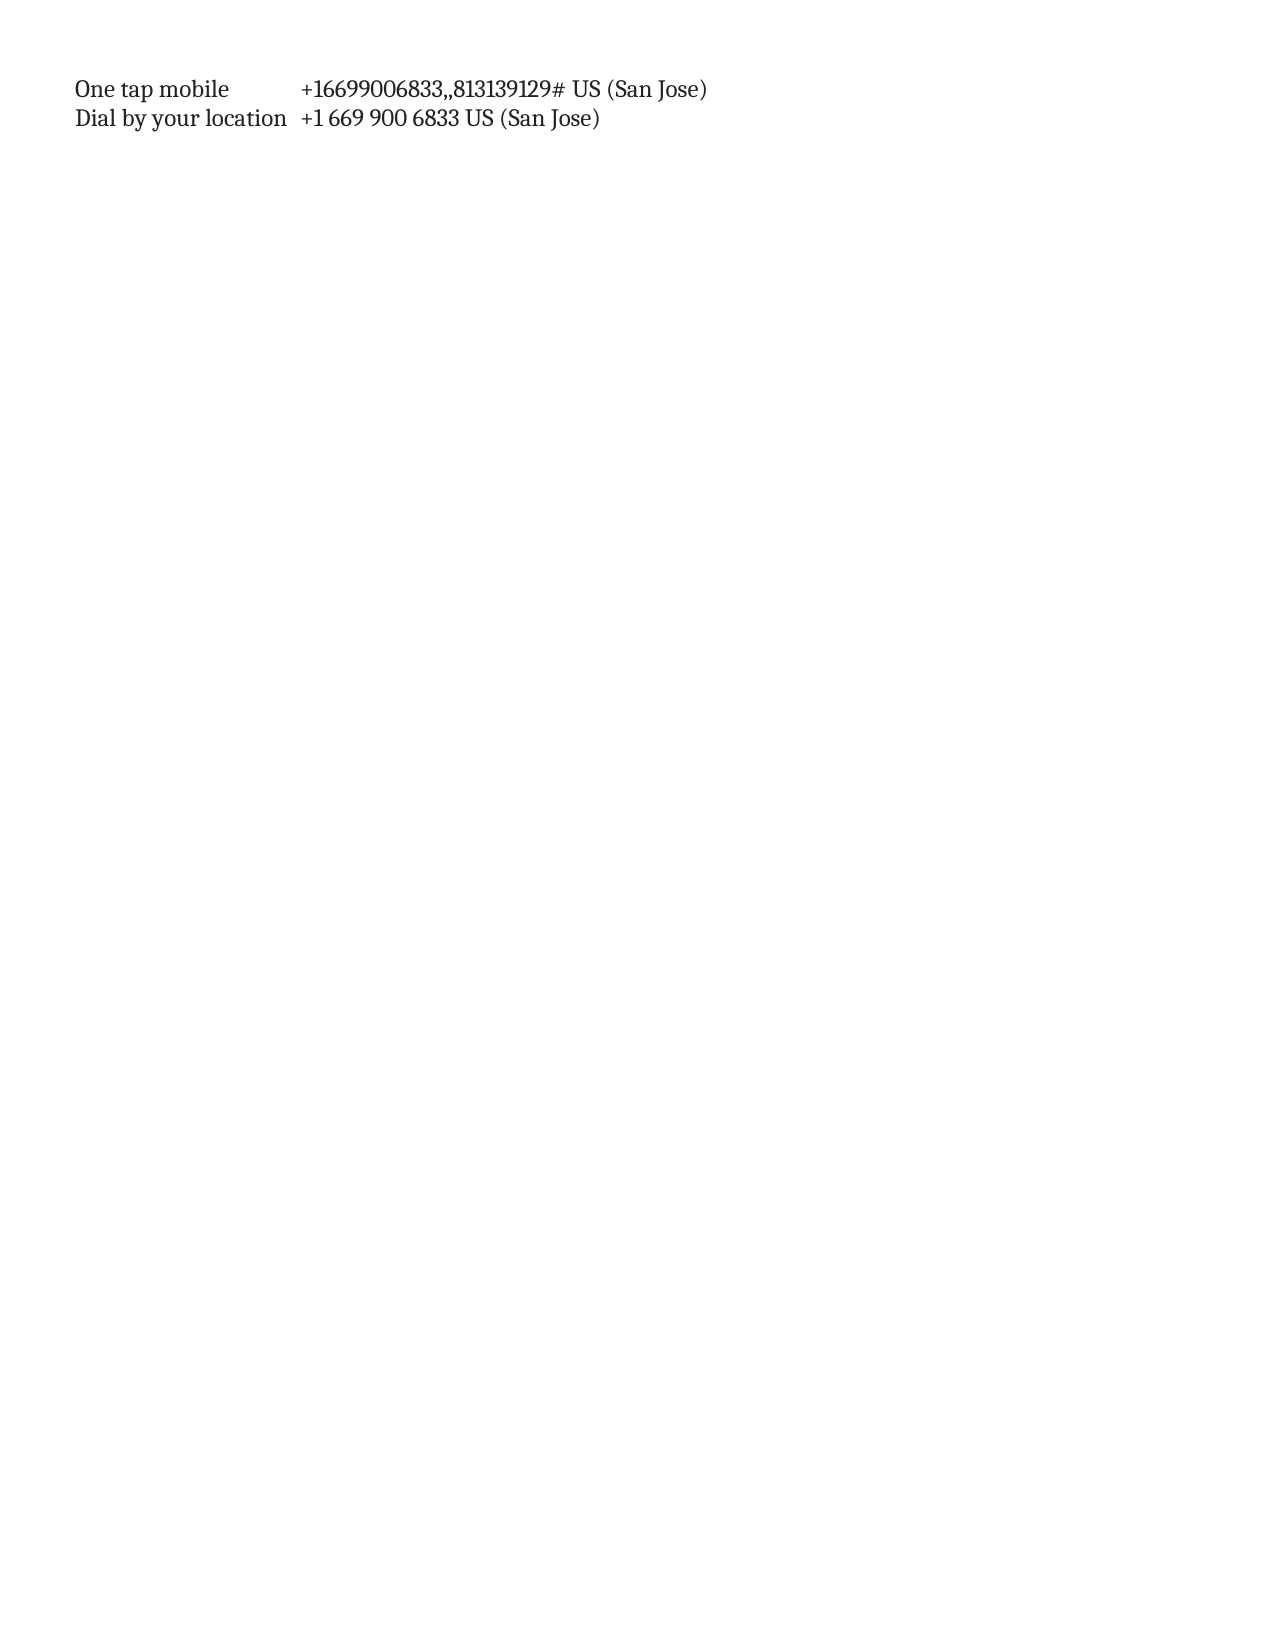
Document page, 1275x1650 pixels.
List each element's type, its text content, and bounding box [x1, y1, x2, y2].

text One tap mobile +16699006833,,813139129# US (San Jose) Dial by your location +1 669 900 6833 US (San Jose) [601, 75, 1200, 132]
